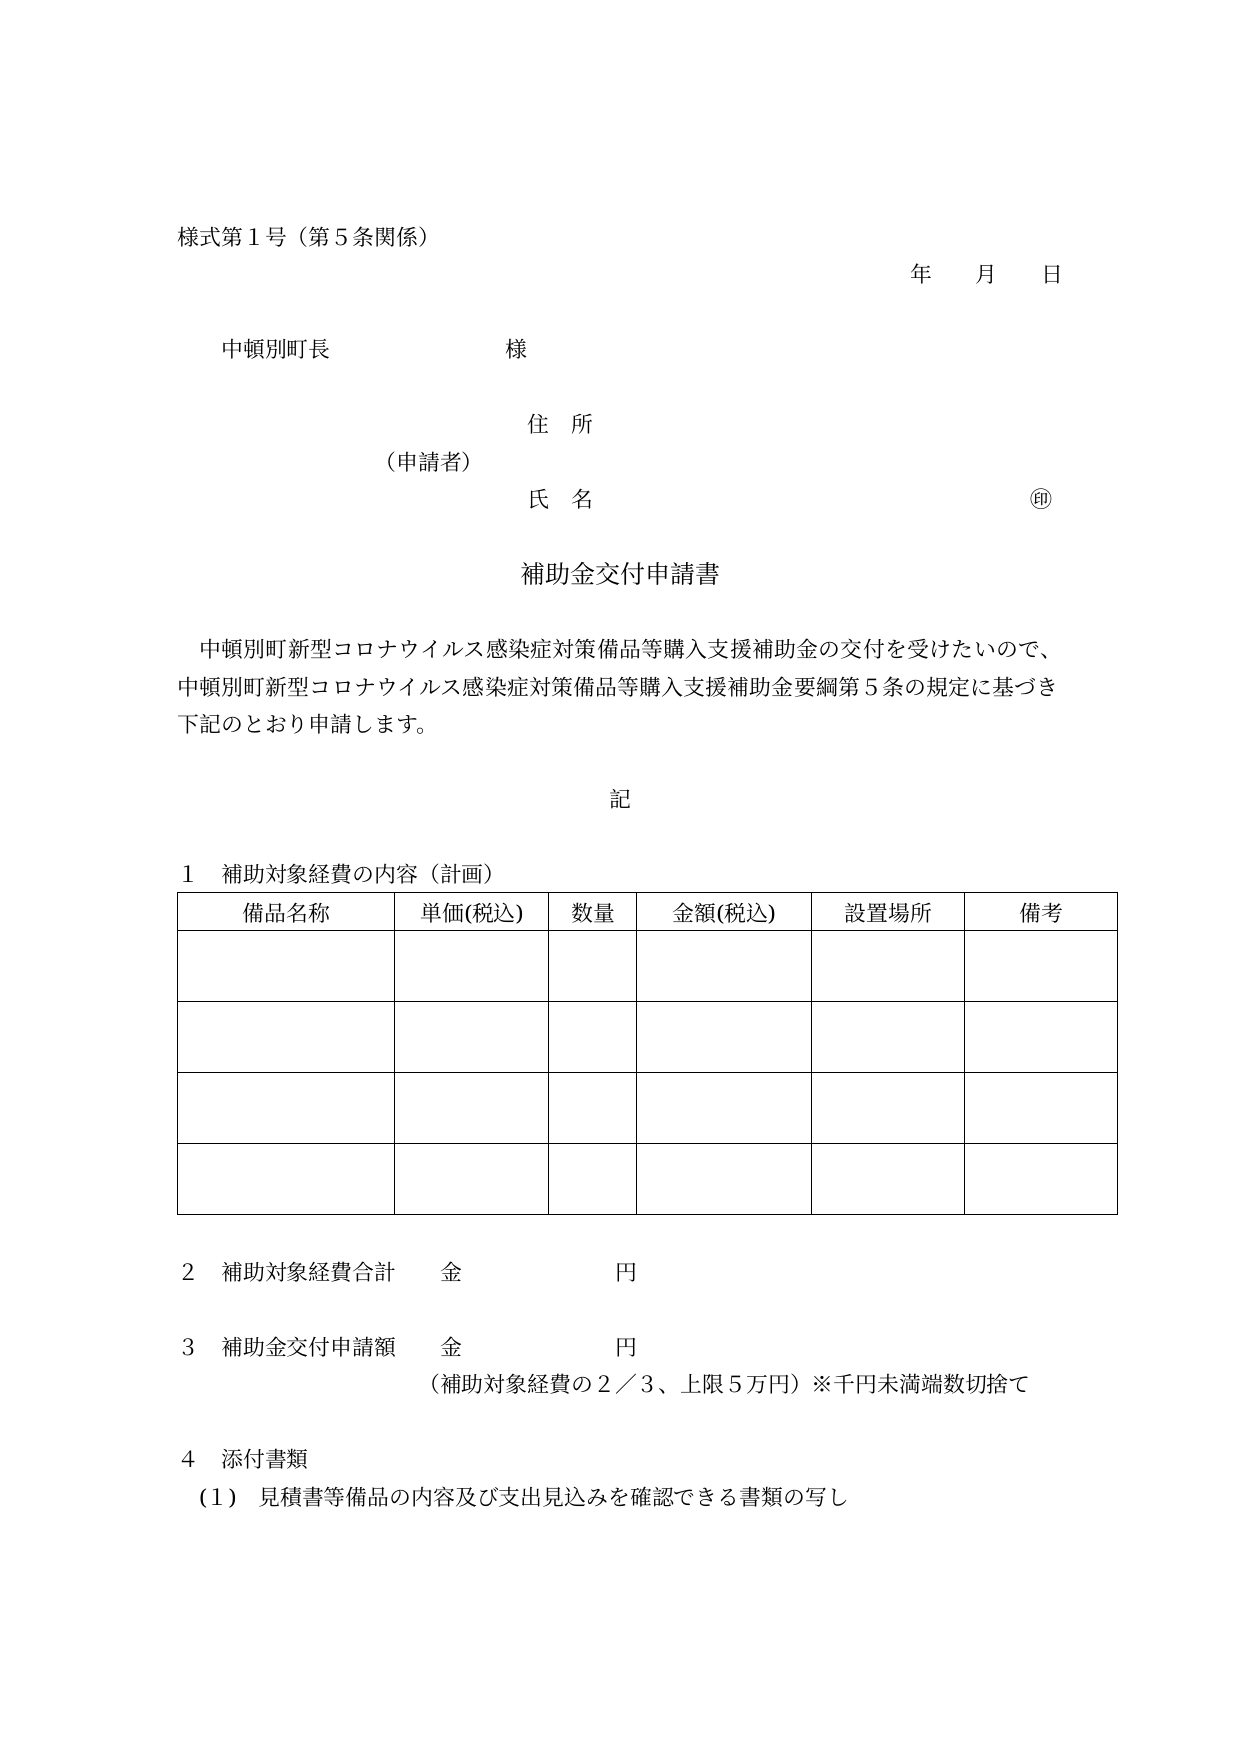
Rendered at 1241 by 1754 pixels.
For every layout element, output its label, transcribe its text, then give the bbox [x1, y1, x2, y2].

text （申請者） [177, 442, 1063, 479]
text 氏 名 ㊞ [177, 479, 1063, 517]
table_cell [395, 1144, 548, 1214]
text 補助金交付申請書 [177, 554, 1063, 592]
table_cell [178, 1002, 394, 1072]
table_cell [549, 1002, 636, 1072]
table_cell [965, 1002, 1117, 1072]
text 年 月 日 [177, 254, 1063, 292]
table_cell [637, 1073, 811, 1143]
table_cell [812, 1073, 964, 1143]
text 中頓別町長 様 [177, 329, 1063, 367]
text (１) 見積書等備品の内容及び支出見込みを確認できる書類の写し [177, 1477, 1063, 1515]
table_cell [637, 931, 811, 1001]
table_cell [178, 1144, 394, 1214]
text ３ 補助金交付申請額 金 円 [177, 1327, 1063, 1365]
table_cell [812, 1002, 964, 1072]
table_cell [965, 1073, 1117, 1143]
table_cell [178, 1073, 394, 1143]
table_cell [549, 931, 636, 1001]
table_header 備品名称 [178, 893, 394, 930]
table_cell [637, 1144, 811, 1214]
table_cell [395, 1002, 548, 1072]
table_cell [965, 931, 1117, 1001]
table_header 設置場所 [812, 893, 964, 930]
table_cell [812, 931, 964, 1001]
table_cell [965, 1144, 1117, 1214]
table_cell [549, 1144, 636, 1214]
text ２ 補助対象経費合計 金 円 [177, 1252, 1063, 1290]
text 住 所 [177, 404, 1063, 442]
table_cell [549, 1073, 636, 1143]
table_header 数量 [549, 893, 636, 930]
table_cell [395, 1073, 548, 1143]
text ４ 添付書類 [177, 1440, 1063, 1477]
table_cell [178, 931, 394, 1001]
text 様式第１号（第５条関係） [177, 217, 1063, 254]
table_header 単価(税込) [395, 893, 548, 930]
text 中頓別町新型コロナウイルス感染症対策備品等購入支援補助金の交付を受けたいので、中頓別町新型コロナウイルス感染症対策備品等購入支援補助金要綱第５条の規定に基づき、下記のとおり申請します。 [177, 629, 1063, 742]
table_header 備考 [965, 893, 1117, 930]
table_cell [637, 1002, 811, 1072]
text １ 補助対象経費の内容（計画） [177, 854, 1063, 892]
table_cell [395, 931, 548, 1001]
text （補助対象経費の２／３、上限５万円）※千円未満端数切捨て [177, 1365, 1063, 1402]
text 記 [177, 779, 1063, 817]
table_cell [812, 1144, 964, 1214]
table_header 金額(税込) [637, 893, 811, 930]
